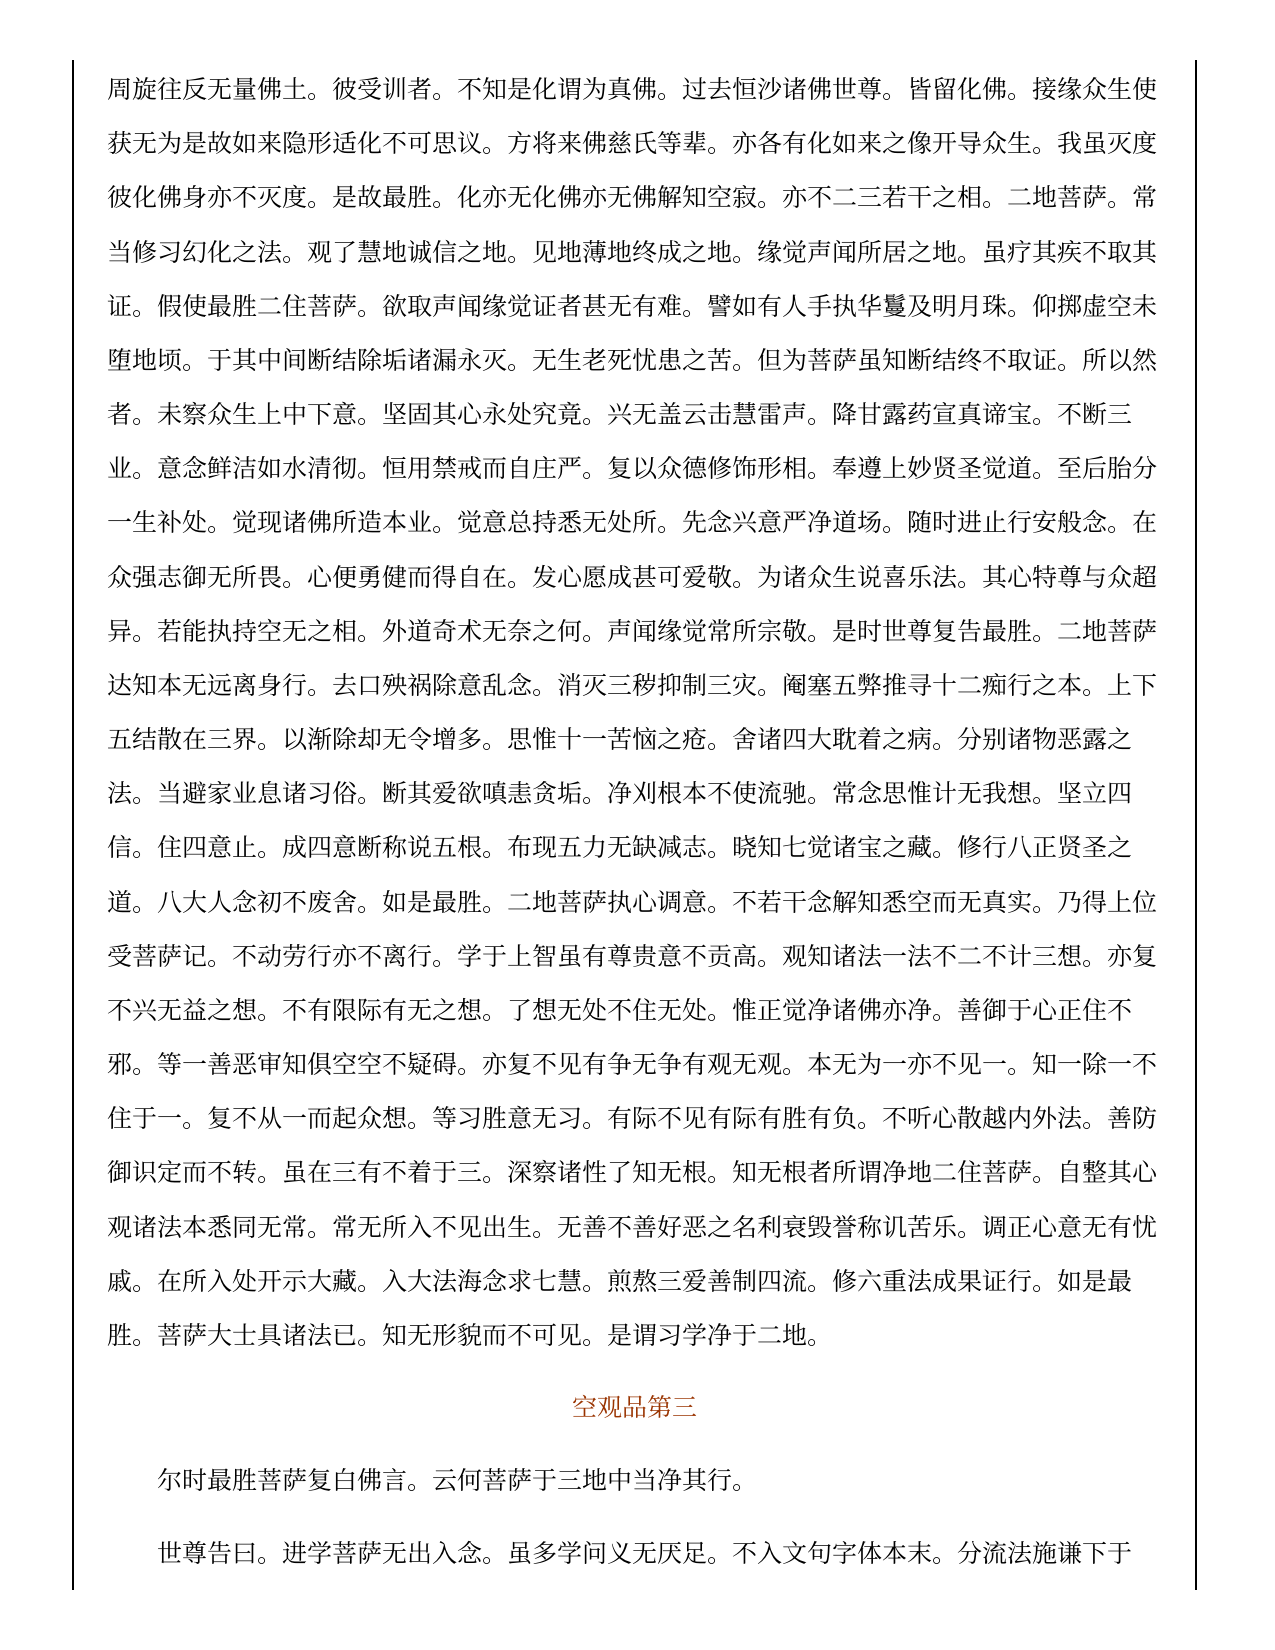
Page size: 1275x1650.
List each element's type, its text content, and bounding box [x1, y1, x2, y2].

text 空观品第三 [572, 1388, 1195, 1424]
text 尔时最胜菩萨复白佛言。云何菩萨于三地中当净其行。 [157, 1461, 1195, 1497]
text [107, 1534, 1159, 1569]
text 周旋往反无量佛土。彼受训者。不知是化谓为真佛。过去恒沙诸佛世尊。皆留化佛。接缘众生使获无为是故如来隐形适化不可思议。方将来佛慈氏等辈。亦各有化如来之像开导众生。我虽灭度彼化佛身亦不灭度。是故最胜。化亦无化佛亦无佛解知空寂。亦不二三若干之相。二地菩萨。常当修习幻化之法。观了慧地诚信之地。见地薄地终成之地。缘觉声闻所居之地。虽疗其疾不取其证。假使最胜二住菩萨。欲取声闻缘觉证者甚无有难。譬如有人手执华鬘及明月珠。仰掷虚空未堕地顷。于其中间断结除垢诸漏永灭。无生老死忧患之苦。但为菩萨虽知断结终不取证。所以然者。未察众生上中下意。坚固其心永处究竟。兴无盖云击慧雷声。降甘露药宣真谛宝。不断三 业。意念鲜洁如水清彻。恒用禁戒而自庄严。复以众德修饰形相。奉遵上妙贤圣觉道。至后胎分一生补处。觉现诸佛所造本业。觉意总持悉无处所。先念兴意严净道场。随时进止行安般念。在众强志御无所畏。心便勇健而得自在。发心愿成甚可爱敬。为诸众生说喜乐法。其心特尊与众超异。若能执持空无之相。外道奇术无奈之何。声闻缘觉常所宗敬。是时世尊复告最胜。二地菩萨达知本无远离身行。去口殃祸除意乱念。消灭三秽抑制三灾。阉塞五弊推寻十二痴行之本。上下五结散在三界。以渐除却无令增多。思惟十一苦恼之疮。舍诸四大耽着之病。分别诸物恶露之 法。当避家业息诸习俗。断其爱欲嗔恚贪垢。净刈根本不使流驰。常念思惟计无我想。坚立四 信。住四意止。成四意断称说五根。布现五力无缺减志。晓知七觉诸宝之藏。修行八正贤圣之 道。八大人念初不废舍。如是最胜。二地菩萨执心调意。不若干念解知悉空而无真实。乃得上位受菩萨记。不动劳行亦不离行。学于上智虽有尊贵意不贡高。观知诸法一法不二不计三想。亦复不兴无益之想。不有限际有无之想。了想无处不住无处。惟正觉净诸佛亦净。善御于心正住不 邪。等一善恶审知俱空空不疑碍。亦复不见有争无争有观无观。本无为一亦不见一。知一除一不住于一。复不从一而起众想。等习胜意无习。有际不见有际有胜有负。不听心散越内外法。善防御识定而不转。虽在三有不着于三。深察诸性了知无根。知无根者所谓净地二住菩萨。自整其心观诸法本悉同无常。常无所入不见出生。无善不善好恶之名利衰毁誉称讥苦乐。调正心意无有忧戚。在所入处开示大藏。入大法海念求七慧。煎熬三爱善制四流。修六重法成果证行。如是最 胜。菩萨大士具诸法已。知无形貌而不可见。是谓习学净于二地。 [107, 70, 1159, 1352]
